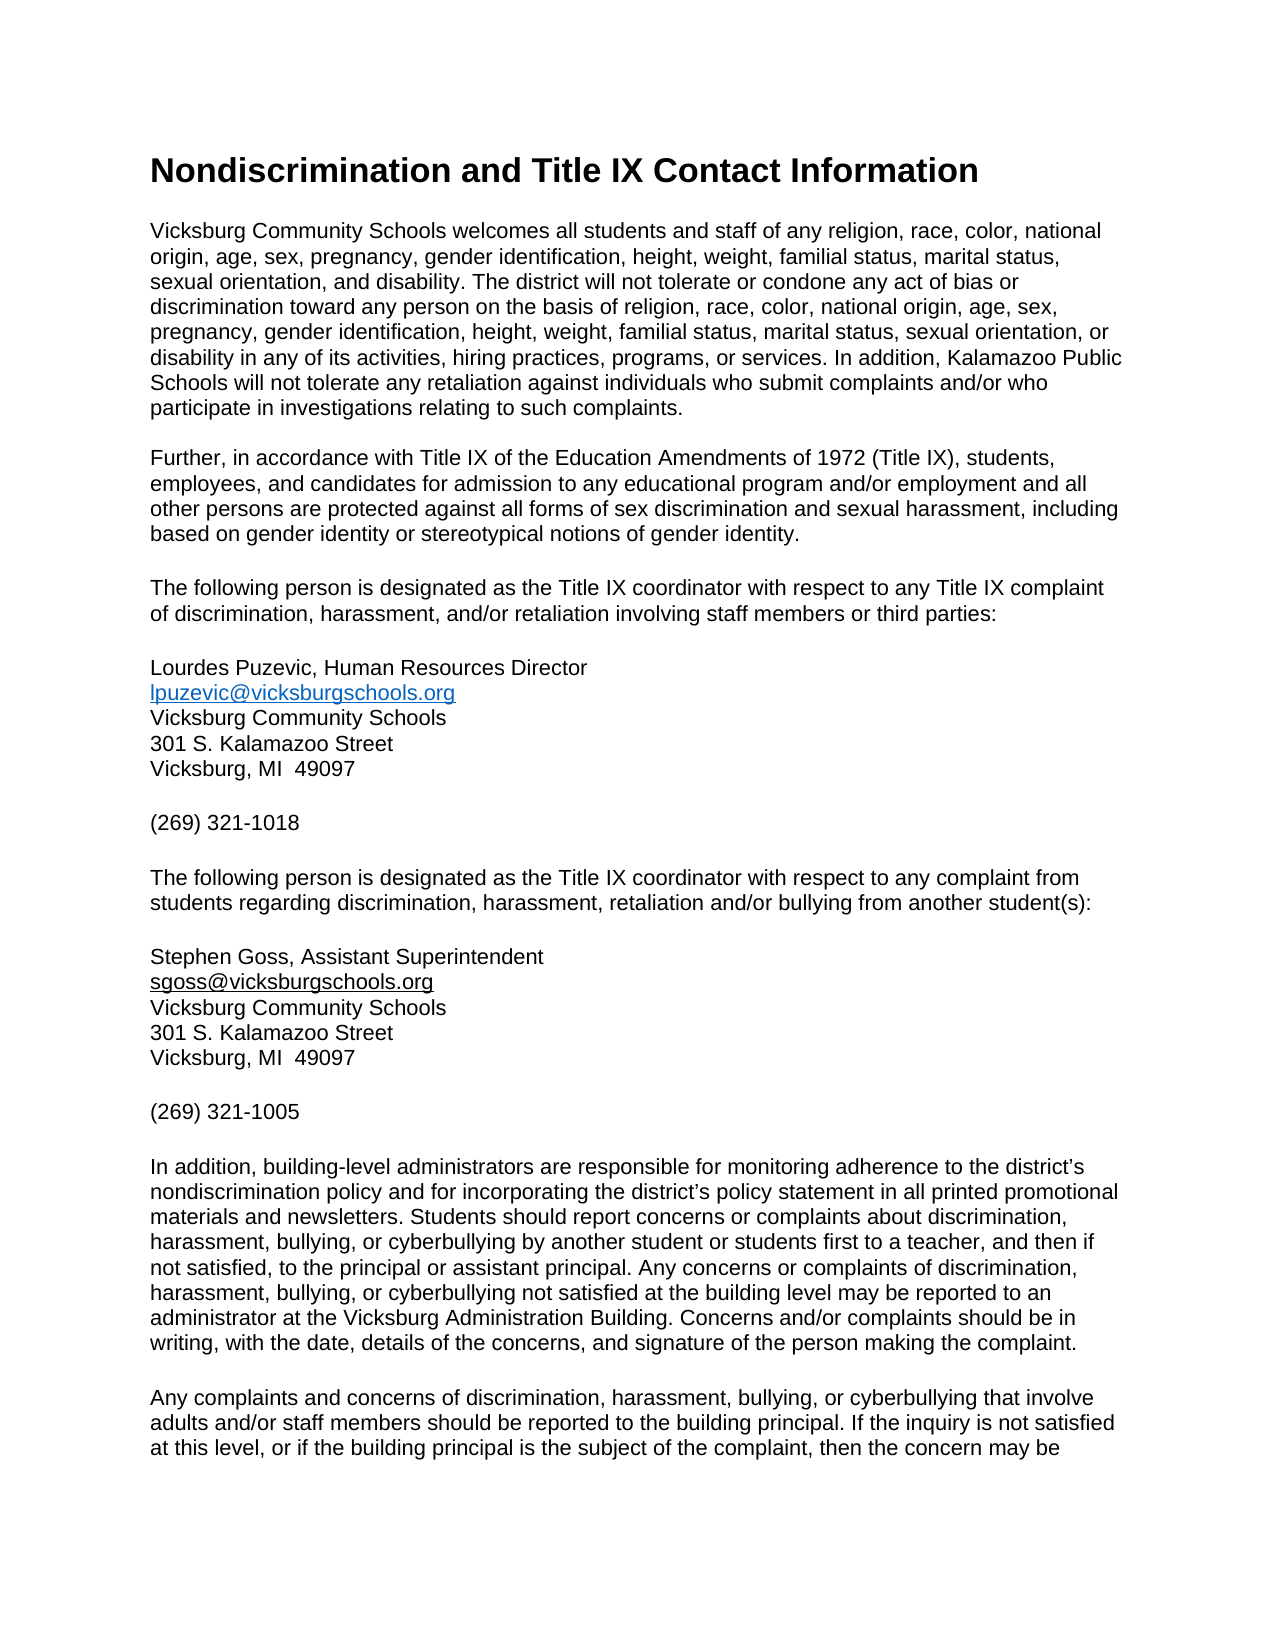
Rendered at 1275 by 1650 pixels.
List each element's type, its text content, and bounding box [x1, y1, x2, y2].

text Vicksburg Community Schools [150, 705, 1125, 730]
text 301 S. Kalamazoo Street Vicksburg, MI 49097 [150, 1019, 1125, 1070]
text Nondiscrimination and Title IX Contact Information [150, 150, 1125, 189]
text (269) 321-1018 [150, 810, 1125, 835]
text In addition, building-level administrators are responsible for monitoring adherence to the district’s nondiscrimination policy and for incorporating the district’s policy statement in all printed promotional materials and newsletters. Students should report concerns or complaints about discrimination, harassment, bullying, or cyberbullying by another student or students first to a teacher, and then if not satisfied, to the principal or assistant principal. Any concerns or complaints of discrimination, harassment, bullying, or cyberbullying not satisfied at the building level may be reported to an administrator at the Vicksburg Administration Building. Concerns and/or complaints should be in writing, with the date, details of the concerns, and signature of the person making the complaint. [150, 1153, 1125, 1355]
text sgoss@vicksburgschools.org [150, 969, 1125, 994]
text Lourdes Puzevic, Human Resources Director [150, 655, 1125, 680]
text (269) 321-1005 [150, 1099, 1125, 1124]
text Stephen Goss, Assistant Superintendent [150, 944, 1125, 969]
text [150, 1384, 1125, 1460]
text lpuzevic@vicksburgschools.org [150, 680, 1125, 705]
text 301 S. Kalamazoo Street Vicksburg, MI 49097 [150, 730, 1125, 781]
text Vicksburg Community Schools [150, 994, 1125, 1019]
text Vicksburg Community Schools welcomes all students and staff of any religion, race, color, national origin, age, sex, pregnancy, gender identification, height, weight, familial status, marital status, sexual orientation, and disability. The district will not tolerate or condone any act of bias or discrimination toward any person on the basis of religion, race, color, national origin, age, sex, pregnancy, gender identification, height, weight, familial status, marital status, sexual orientation, or disability in any of its activities, hiring practices, programs, or services. In addition, Kalamazoo Public Schools will not tolerate any retaliation against individuals who submit complaints and/or who participate in investigations relating to such complaints. [150, 218, 1125, 420]
text The following person is designated as the Title IX coordinator with respect to any complaint from students regarding discrimination, harassment, retaliation and/or bullying from another student(s): [150, 864, 1125, 915]
text The following person is designated as the Title IX coordinator with respect to any Title IX complaint of discrimination, harassment, and/or retaliation involving staff members or third parties: [150, 575, 1125, 626]
text Further, in accordance with Title IX of the Education Amendments of 1972 (Title IX), students, employees, and candidates for admission to any educational program and/or employment and all other persons are protected against all forms of sex discrimination and sexual harassment, including based on gender identity or stereotypical notions of gender identity. [150, 445, 1125, 546]
